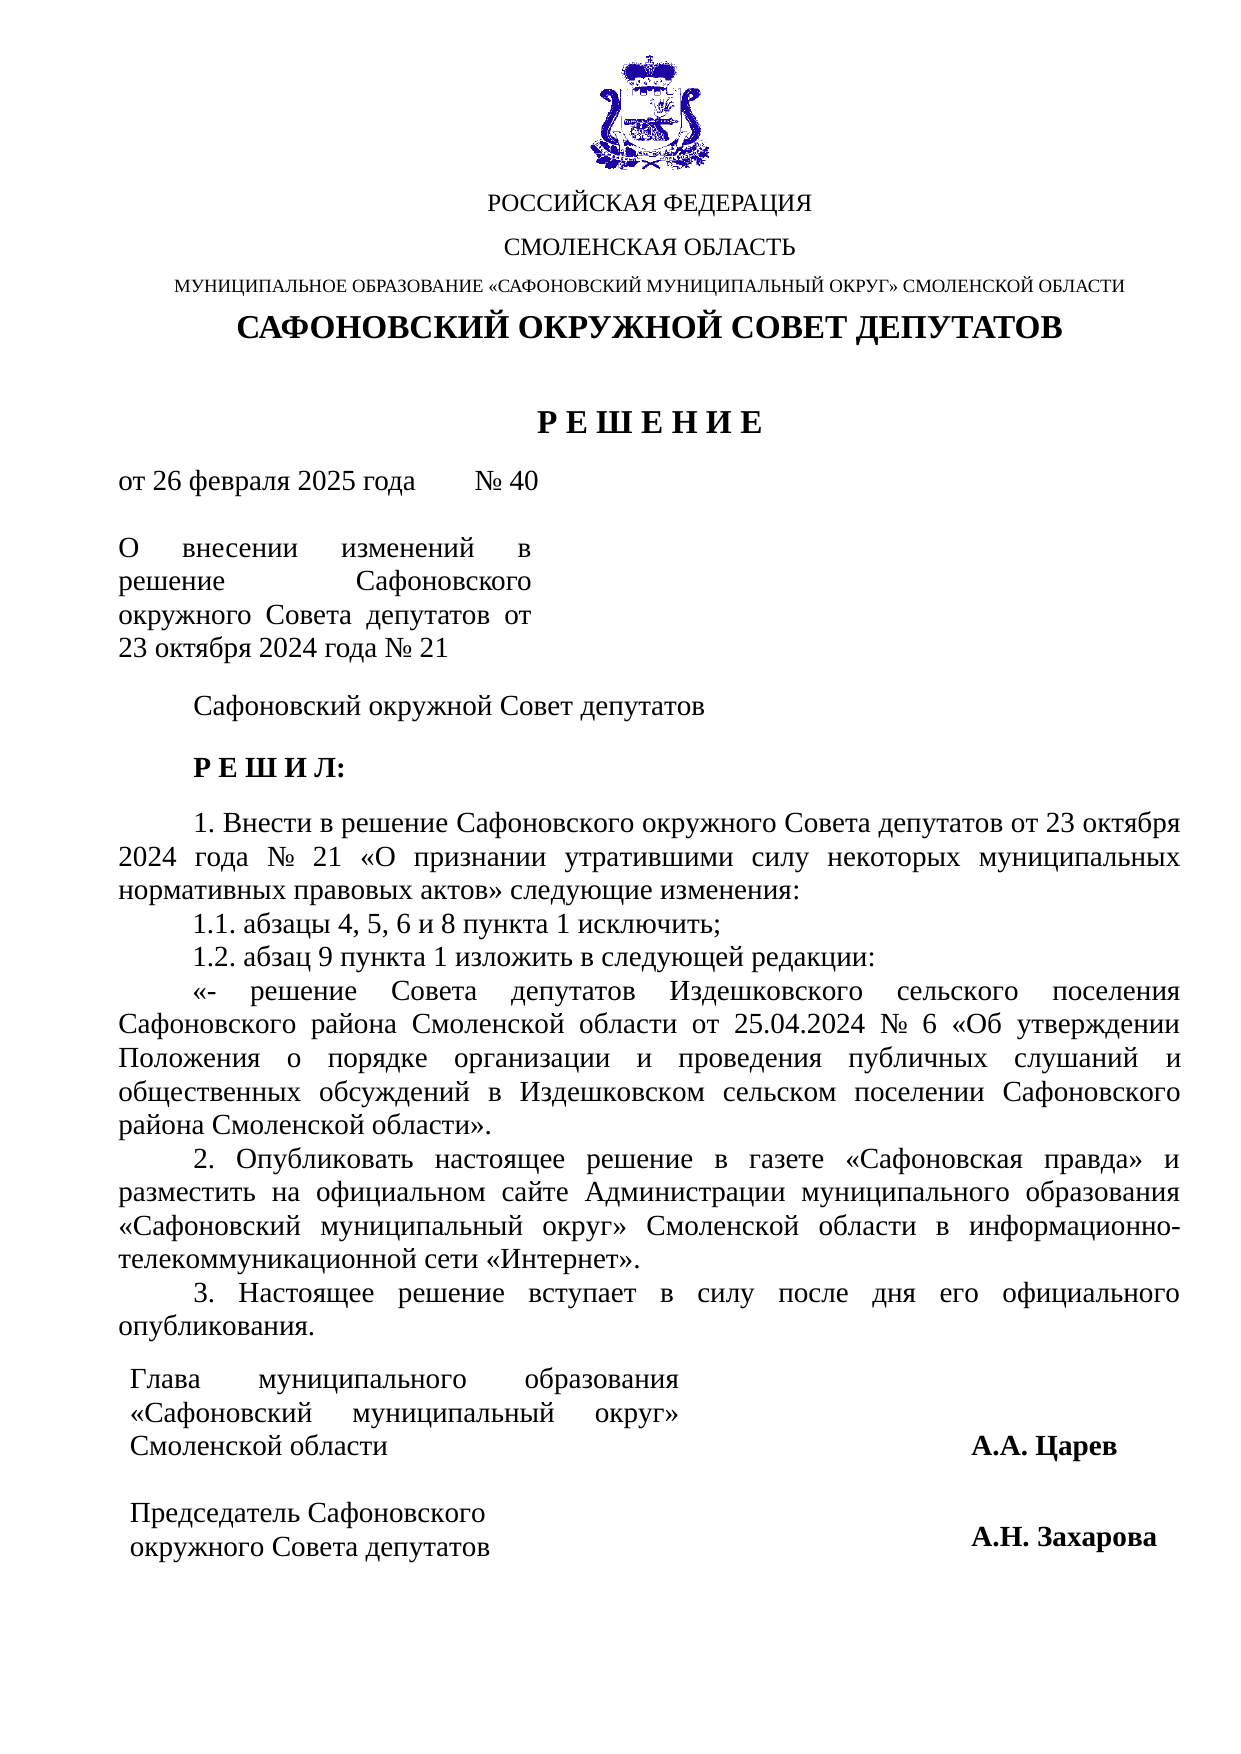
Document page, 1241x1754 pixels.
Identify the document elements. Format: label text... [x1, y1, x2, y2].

text 1. Внести в решение Сафоновского окружного Совета депутатов от 23 октября 2024 года № 21 «О признании утратившими силу некоторых муниципальных нормативных правовых актов» следующие изменения: [118, 805, 1181, 906]
picture [588, 51, 714, 176]
title САФОНОВСКИЙ ОКРУЖНОЙ СОВЕТ ДЕПУТАТОВ [118, 307, 1181, 345]
title МУНИЦИПАЛЬНОЕ ОБРАЗОВАНИЕ «САФОНОВСКИЙ МУНИЦИПАЛЬНЫЙ ОКРУГ» СМОЛЕНСКОЙ ОБЛАСТИ [118, 275, 1181, 296]
table_header А.А. Царев А.Н. Захарова [679, 1361, 1181, 1596]
title СМОЛЕНСКАЯ ОБЛАСТЬ [118, 232, 1181, 260]
text «- решение Совета депутатов Издешковского сельского поселения Сафоновского района Смоленской области от 25.04.2024 № 6 «Об утверждении Положения о порядке организации и проведения публичных слушаний и общественных обсуждений в Издешковском сельском поселении Сафоновского района Смоленской области». [118, 973, 1181, 1141]
table_header Глава муниципального образования «Сафоновский муниципальный округ» Смоленской области Председатель Сафоновского окружного Совета депутатов [118, 1361, 679, 1596]
text Сафоновский окружной Совет депутатов [118, 688, 1181, 722]
text 1.2. абзац 9 пункта 1 изложить в следующей редакции: [118, 939, 1181, 973]
text 1.1. абзацы 4, 5, 6 и 8 пункта 1 исключить; [118, 906, 1181, 939]
text Р Е Ш И Л: [118, 750, 1181, 784]
text 2. Опубликовать настоящее решение в газете «Сафоновская правда» и разместить на официальном сайте Администрации муниципального образования «Сафоновский муниципальный округ» Смоленской области в информационно-телекоммуникационной сети «Интернет». [118, 1141, 1181, 1275]
title РОССИЙСКАЯ ФЕДЕРАЦИЯ [118, 188, 1181, 217]
title Р Е Ш Е Н И Е [118, 403, 1181, 441]
text от 26 февраля 2025 года № 40 [118, 463, 1181, 496]
text 3. Настоящее решение вступает в силу после дня его официального опубликования. [118, 1275, 1181, 1342]
title О внесении изменений в решение Сафоновского окружного Совета депутатов от 23 октября 2024 года № 21 [118, 530, 532, 664]
